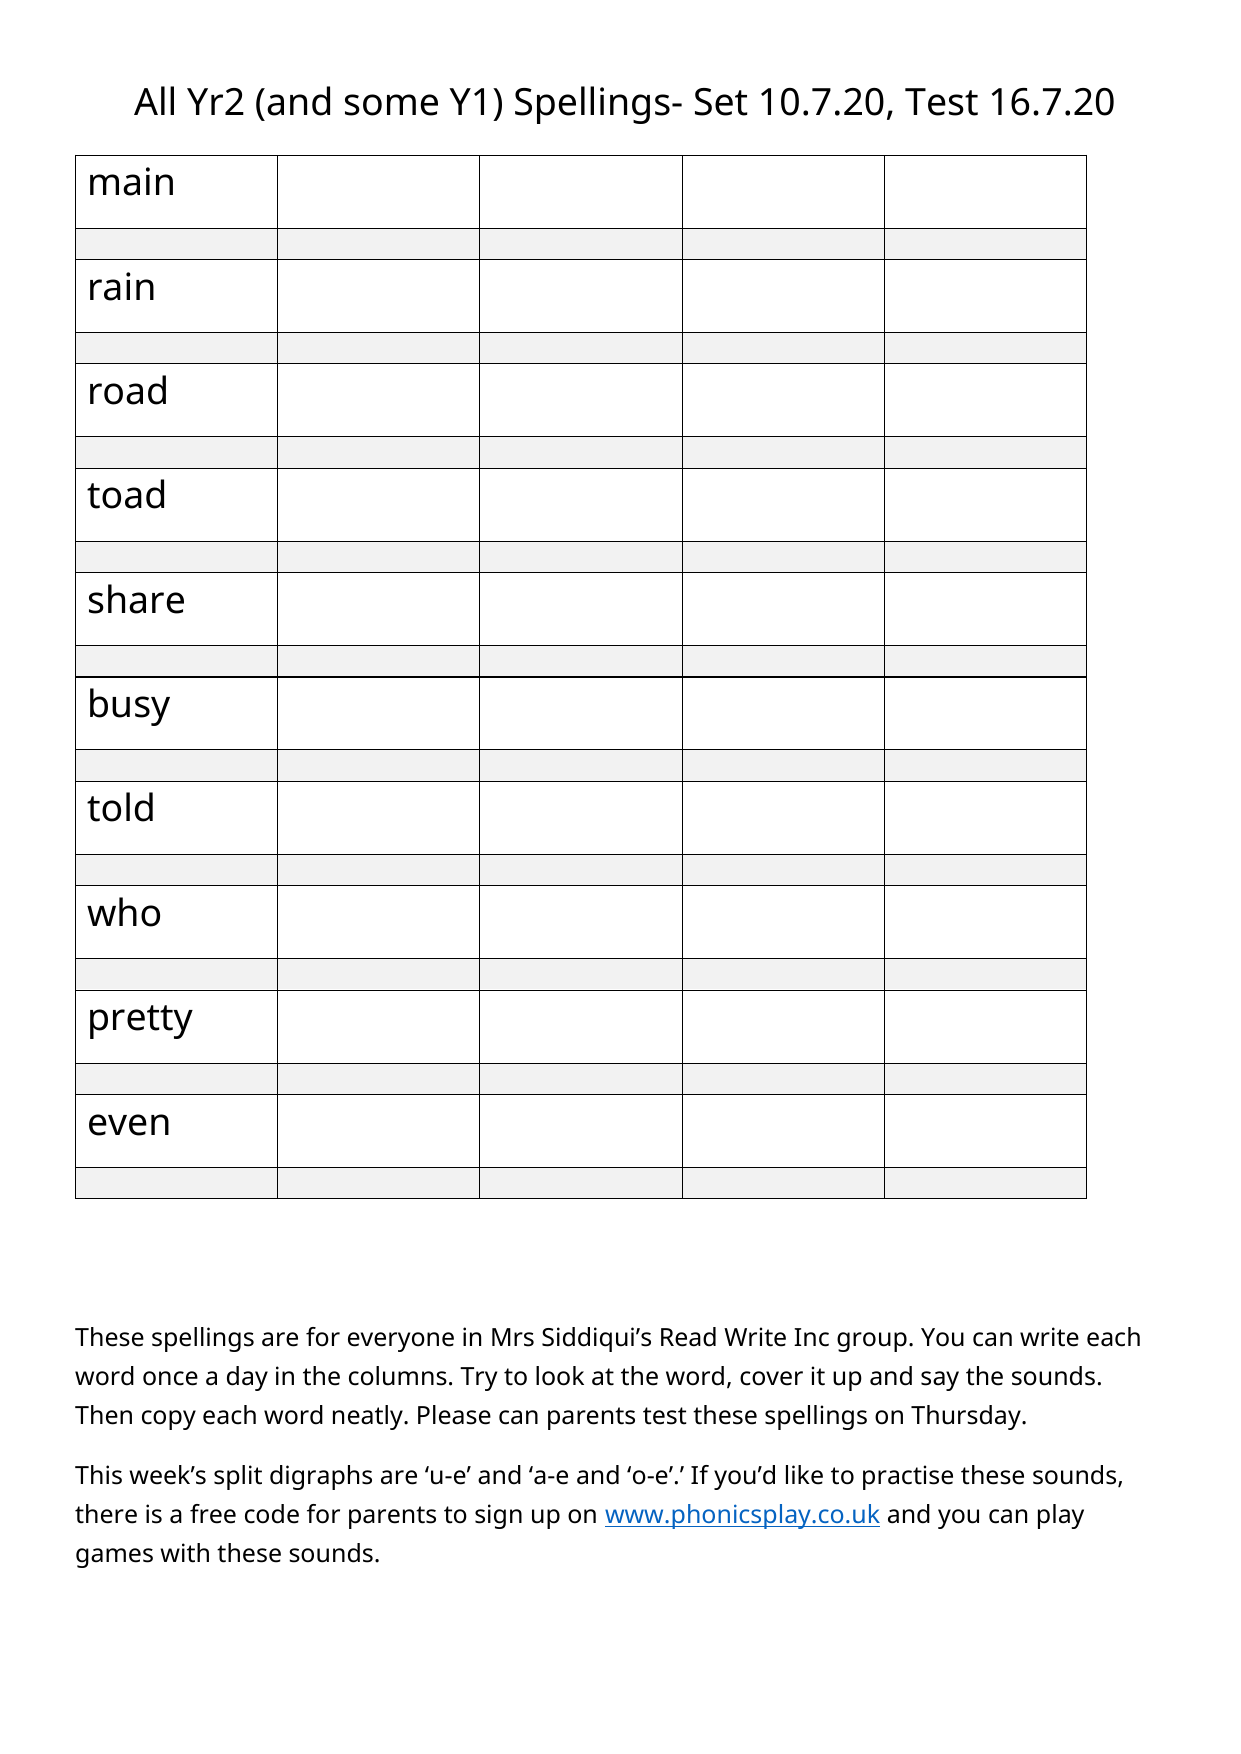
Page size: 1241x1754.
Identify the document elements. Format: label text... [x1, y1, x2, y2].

table_cell [683, 364, 884, 436]
table_cell [885, 333, 1086, 363]
table_cell [480, 469, 682, 541]
table_cell [76, 750, 277, 781]
table_cell [278, 646, 479, 676]
table_cell [480, 542, 682, 572]
table_cell [278, 782, 479, 854]
table_cell [885, 1168, 1086, 1198]
table_cell [480, 573, 682, 645]
table_cell [885, 959, 1086, 989]
table_cell [885, 750, 1086, 781]
table_cell [480, 364, 682, 436]
text All Yr2 (and some Y1) Spellings- Set 10.7.20, Test 16.7.20 [75, 75, 1165, 126]
table_cell [278, 1064, 479, 1094]
table_cell [76, 855, 277, 885]
table_header [683, 156, 884, 227]
table_cell road [76, 364, 277, 436]
table_cell [76, 1064, 277, 1094]
table_cell [885, 573, 1086, 645]
table_cell [278, 1095, 479, 1167]
table_cell [683, 750, 884, 781]
table_header main [76, 156, 277, 227]
table_cell [480, 782, 682, 854]
table_cell [885, 364, 1086, 436]
table_header [480, 156, 682, 227]
table_cell toad [76, 469, 277, 541]
table_cell [278, 678, 479, 749]
table_cell [885, 542, 1086, 572]
table_cell told [76, 782, 277, 854]
table_cell [278, 573, 479, 645]
table_cell [278, 886, 479, 958]
table_cell [76, 437, 277, 468]
table_cell [885, 886, 1086, 958]
table_cell [480, 991, 682, 1062]
table_cell [480, 959, 682, 989]
table_cell rain [76, 260, 277, 332]
table_cell [885, 678, 1086, 749]
table_cell [76, 333, 277, 363]
table_cell [683, 1095, 884, 1167]
table_cell [278, 333, 479, 363]
table_cell [683, 542, 884, 572]
table_cell [278, 991, 479, 1062]
table_header [885, 156, 1086, 227]
table_cell [683, 260, 884, 332]
table_cell [76, 959, 277, 989]
table_cell [480, 1064, 682, 1094]
table_cell [480, 855, 682, 885]
table_cell [885, 260, 1086, 332]
table_cell who [76, 886, 277, 958]
table_cell [683, 855, 884, 885]
table_cell share [76, 573, 277, 645]
table_cell [885, 229, 1086, 259]
table_cell [885, 782, 1086, 854]
table_cell [278, 959, 479, 989]
table_cell even [76, 1095, 277, 1167]
table_cell [480, 1168, 682, 1198]
table_cell [278, 364, 479, 436]
table_cell [683, 886, 884, 958]
table_cell [278, 229, 479, 259]
table_cell [480, 229, 682, 259]
table_cell [278, 469, 479, 541]
table_cell [278, 260, 479, 332]
table_cell pretty [76, 991, 277, 1062]
table_cell [76, 646, 277, 676]
table_cell [885, 437, 1086, 468]
table_cell [683, 437, 884, 468]
table_cell [683, 782, 884, 854]
text This week’s split digraphs are ‘u-e’ and ‘a-e and ‘o-e’.’ If you’d like to practise these sounds, there is a free code for parents to sign up on www.phonicsplay.co.uk and you can play games with these sounds. [75, 1458, 1165, 1570]
table_cell [76, 229, 277, 259]
table_cell [278, 750, 479, 781]
table_cell busy [76, 678, 277, 749]
table_cell [278, 855, 479, 885]
table_cell [480, 1095, 682, 1167]
table_cell [683, 1064, 884, 1094]
table_cell [480, 750, 682, 781]
table_cell [278, 437, 479, 468]
table_cell [683, 333, 884, 363]
table_cell [480, 437, 682, 468]
table_cell [683, 959, 884, 989]
table_cell [683, 1168, 884, 1198]
table_cell [885, 1095, 1086, 1167]
table_cell [278, 1168, 479, 1198]
table_cell [480, 333, 682, 363]
table_cell [683, 573, 884, 645]
table_cell [76, 1168, 277, 1198]
table_header [278, 156, 479, 227]
table_cell [683, 991, 884, 1062]
table_cell [885, 646, 1086, 676]
table_cell [480, 886, 682, 958]
table_cell [885, 991, 1086, 1062]
table_cell [683, 229, 884, 259]
table_cell [885, 1064, 1086, 1094]
text These spellings are for everyone in Mrs Siddiqui’s Read Write Inc group. You can write each word once a day in the columns. Try to look at the word, cover it up and say the sounds. Then copy each word neatly. Please can parents test these spellings on Thursday. [75, 1319, 1165, 1432]
table_cell [683, 646, 884, 676]
table_cell [480, 678, 682, 749]
table_cell [480, 646, 682, 676]
table_cell [683, 678, 884, 749]
table_cell [480, 260, 682, 332]
table_cell [885, 855, 1086, 885]
table_cell [76, 542, 277, 572]
table_cell [885, 469, 1086, 541]
table_cell [278, 542, 479, 572]
table_cell [683, 469, 884, 541]
